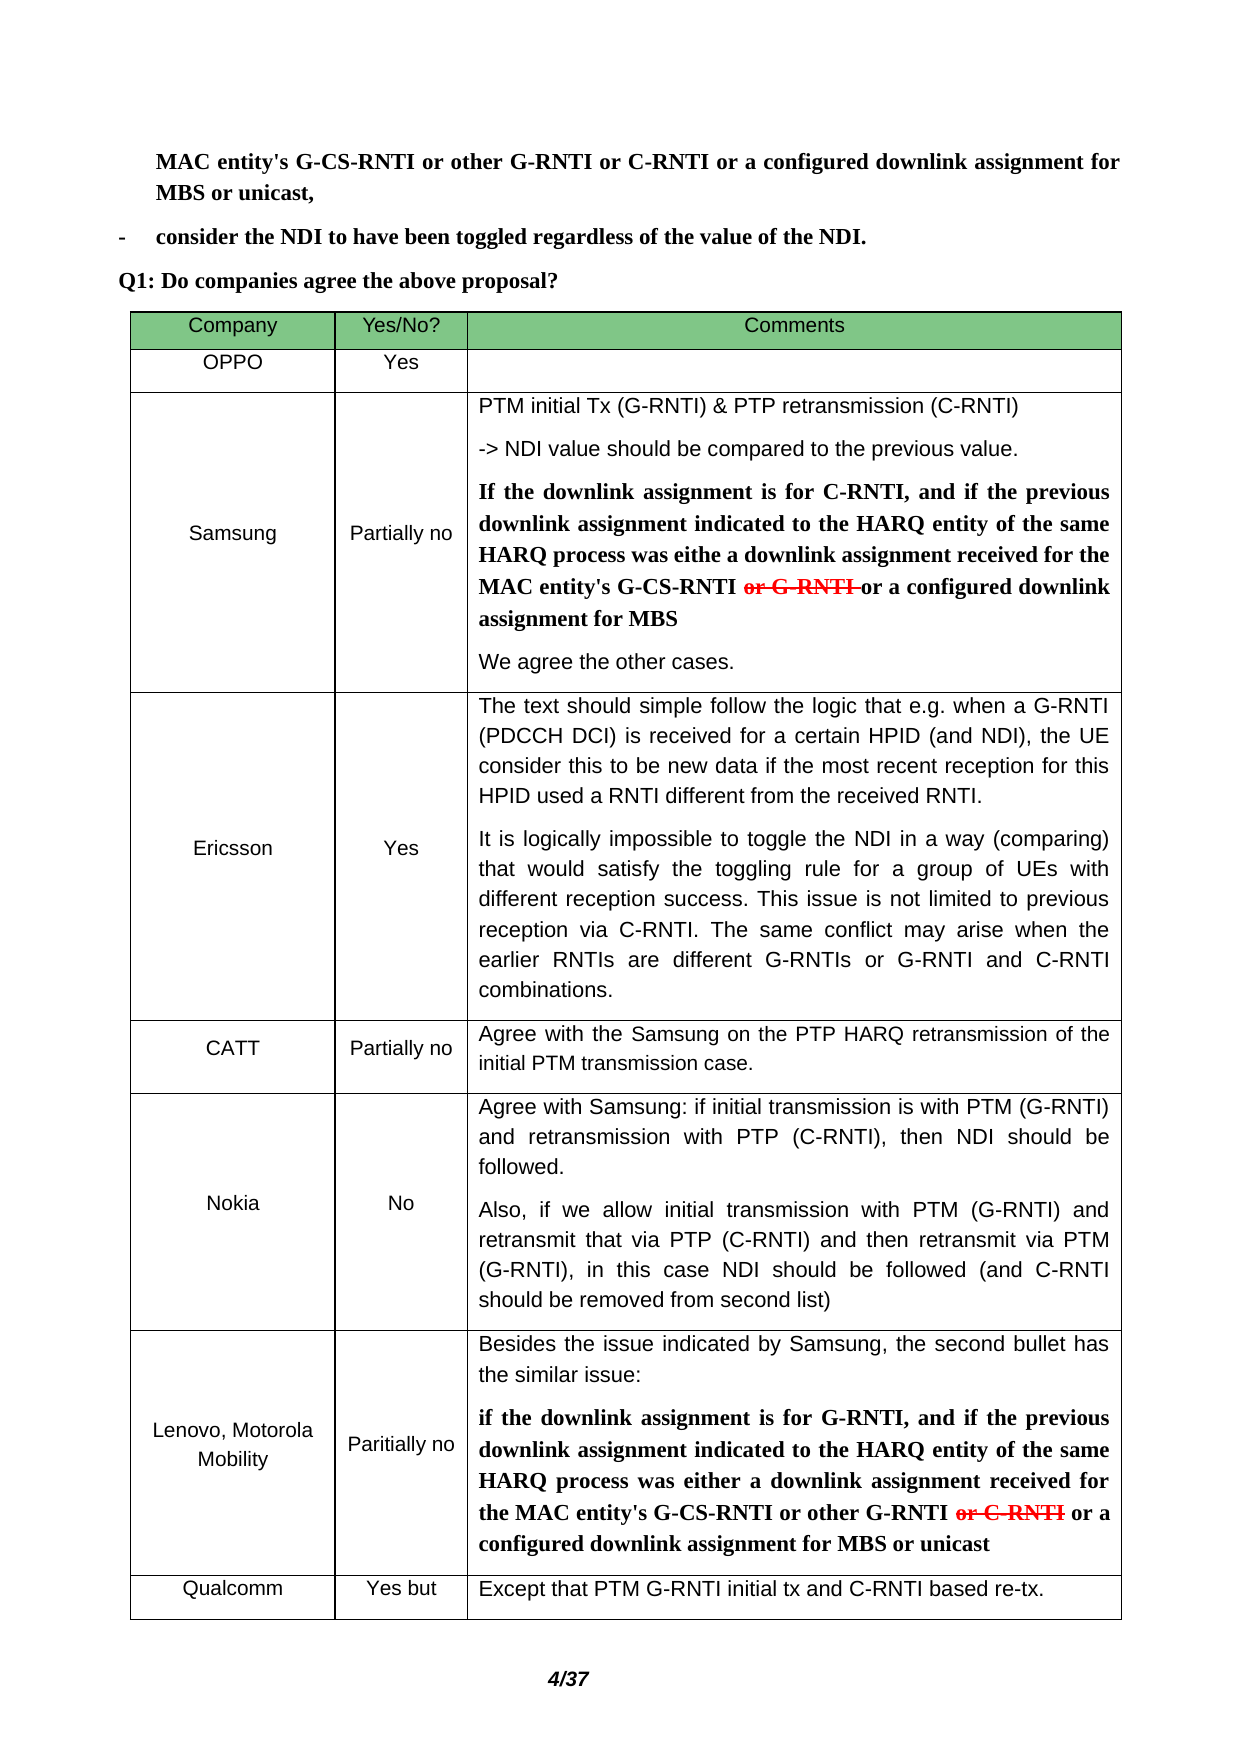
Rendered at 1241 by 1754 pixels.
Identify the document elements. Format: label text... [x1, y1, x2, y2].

text Q1: Do companies agree the above proposal? [118, 267, 1122, 294]
table_cell OPPO [131, 350, 334, 392]
table_cell Lenovo, Motorola Mobility [131, 1331, 334, 1574]
table_cell Qualcomm [131, 1576, 334, 1618]
table_cell Besides the issue indicated by Samsung, the second bullet has the similar issue: if the downlink assignment is for G-RNTI, and if the previous downlink assignment indicated to the HARQ entity of the same HARQ process was either a downlink assignment received for the MAC entity's G-CS-RNTI or other G-RNTI or C-RNTI or a configured downlink assignment for MBS or unicast [468, 1331, 1121, 1574]
table_cell Agree with the Samsung on the PTP HARQ retransmission of the initial PTM transmission case. [468, 1021, 1121, 1093]
table_cell Partially no [336, 1021, 467, 1093]
table_cell Paritially no [336, 1331, 467, 1574]
table_cell [468, 350, 1121, 392]
table_cell The text should simple follow the logic that e.g. when a G-RNTI (PDCCH DCI) is received for a certain HPID (and NDI), the UE consider this to be new data if the most recent reception for this HPID used a RNTI different from the received RNTI. It is logically impossible to toggle the NDI in a way (comparing) that would satisfy the toggling rule for a group of UEs with different reception success. This issue is not limited to previous reception via C-RNTI. The same conflict may arise when the earlier RNTIs are different G-RNTIs or G-RNTI and C-RNTI combinations. [468, 693, 1121, 1020]
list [118, 148, 1122, 206]
table_cell Except that PTM G-RNTI initial tx and C-RNTI based re-tx. [468, 1576, 1121, 1618]
table_cell Yes but [336, 1576, 467, 1618]
table_cell Yes [336, 693, 467, 1020]
table_header Yes/No? [336, 313, 467, 349]
list consider the NDI to have been toggled regardless of the value of the NDI. [118, 223, 1122, 250]
table_cell Samsung [131, 393, 334, 692]
table_cell Partially no [336, 393, 467, 692]
table_header Company [131, 313, 334, 349]
table_header Comments [468, 313, 1121, 349]
table_cell Yes [336, 350, 467, 392]
table_cell CATT [131, 1021, 334, 1093]
table_cell Nokia [131, 1094, 334, 1330]
table_cell Agree with Samsung: if initial transmission is with PTM (G-RNTI) and retransmission with PTP (C-RNTI), then NDI should be followed. Also, if we allow initial transmission with PTM (G-RNTI) and retransmit that via PTP (C-RNTI) and then retransmit via PTM (G-RNTI), in this case NDI should be followed (and C-RNTI should be removed from second list) [468, 1094, 1121, 1330]
table_cell PTM initial Tx (G-RNTI) & PTP retransmission (C-RNTI) -> NDI value should be compared to the previous value. If the downlink assignment is for C-RNTI, and if the previous downlink assignment indicated to the HARQ entity of the same HARQ process was eithe a downlink assignment received for the MAC entity's G-CS-RNTI or G-RNTI or a configured downlink assignment for MBS We agree the other cases. [468, 393, 1121, 692]
table_cell Ericsson [131, 693, 334, 1020]
table_cell No [336, 1094, 467, 1330]
